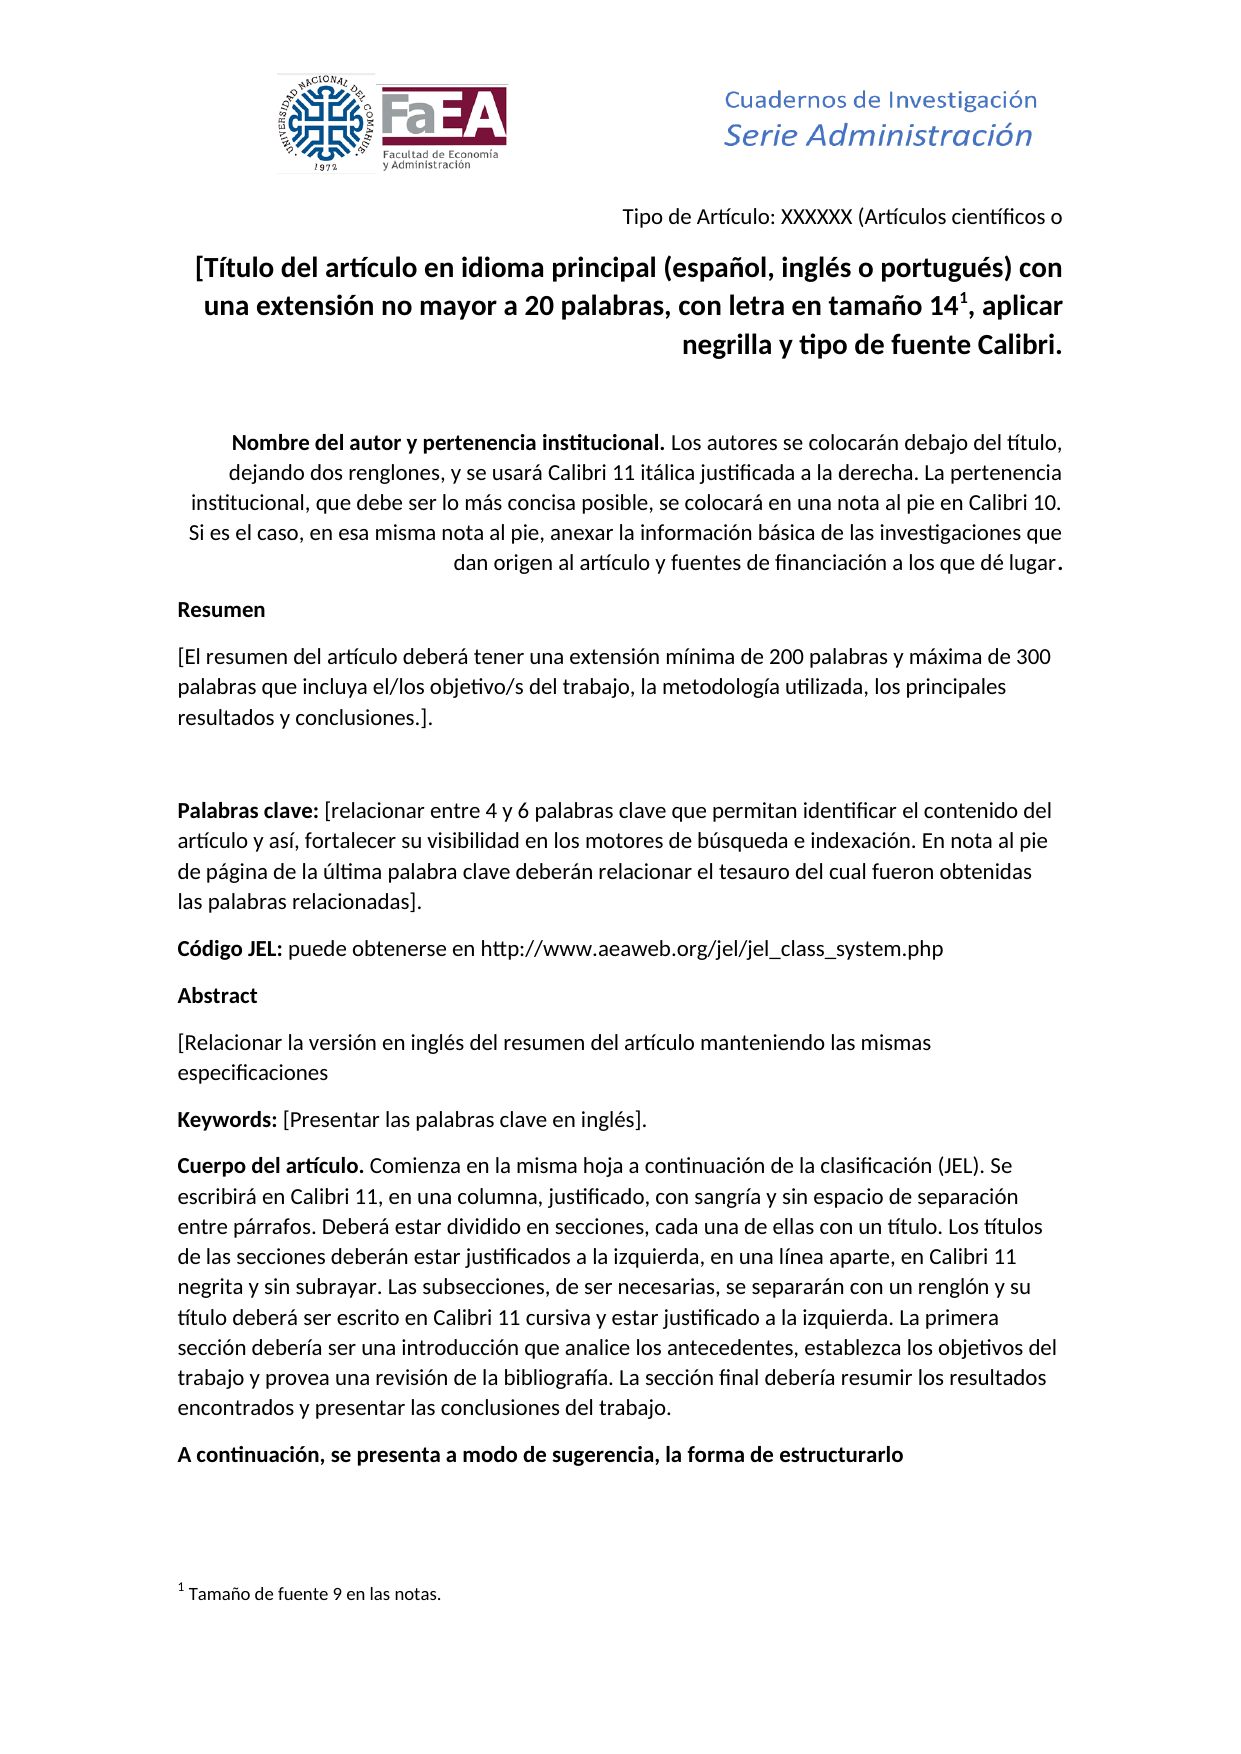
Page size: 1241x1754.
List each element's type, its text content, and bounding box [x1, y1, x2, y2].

text Código JEL: puede obtenerse en http://www.aeaweb.org/jel/jel_class_system.php [177, 934, 1063, 962]
text Keywords: [Presentar las palabras clave en inglés]. [177, 1105, 1063, 1133]
picture [277, 73, 509, 174]
text Abstract [177, 981, 1063, 1009]
picture [702, 75, 1064, 174]
text Cuerpo del artículo. Comienza en la misma hoja a continuación de la clasificación (JEL). Se escribirá en Calibri 11, en una columna, justificado, con sangría y sin espacio de separación entre párrafos. Deberá estar dividido en secciones, cada una de ellas con un título. Los títulos de las secciones deberán estar justificados a la izquierda, en una línea aparte, en Calibri 11 negrita y sin subrayar. Las subsecciones, de ser necesarias, se separarán con un renglón y su título deberá ser escrito en Calibri 11 cursiva y estar justificado a la izquierda. La primera sección debería ser una introducción que analice los antecedentes, establezca los objetivos del trabajo y provea una revisión de la bibliografía. La sección final debería resumir los resultados encontrados y presentar las conclusiones del trabajo. [177, 1152, 1063, 1421]
text [Título del artículo en idioma principal (español, inglés o portugués) con una extensión no mayor a 20 palabras, con letra en tamaño 14, aplicar negrilla y tipo de fuente Calibri. [177, 249, 1063, 361]
text [Relacionar la versión en inglés del resumen del artículo manteniendo las mismas especificaciones [177, 1028, 1063, 1086]
text [El resumen del artículo deberá tener una extensión mínima de 200 palabras y máxima de 300 palabras que incluya el/los objetivo/s del trabajo, la metodología utilizada, los principales resultados y conclusiones.]. [177, 642, 1063, 731]
text Tipo de Artículo: XXXXXX (Artículos científicos o [177, 202, 1063, 230]
text A continuación, se presenta a modo de sugerencia, la forma de estructurarlo [177, 1440, 1063, 1468]
text Nombre del autor y pertenencia institucional. Los autores se colocarán debajo del título, dejando dos renglones, y se usará Calibri 11 itálica justificada a la derecha. La pertenencia institucional, que debe ser lo más concisa posible, se colocará en una nota al pie en Calibri 10. Si es el caso, en esa misma nota al pie, anexar la información básica de las investigaciones que dan origen al artículo y fuentes de financiación a los que dé lugar. [177, 428, 1063, 577]
text Resumen [177, 595, 1063, 623]
text Palabras clave: [relacionar entre 4 y 6 palabras clave que permitan identificar el contenido del artículo y así, fortalecer su visibilidad en los motores de búsqueda e indexación. En nota al pie de página de la última palabra clave deberán relacionar el tesauro del cual fueron obtenidas las palabras relacionadas]. [177, 796, 1063, 915]
